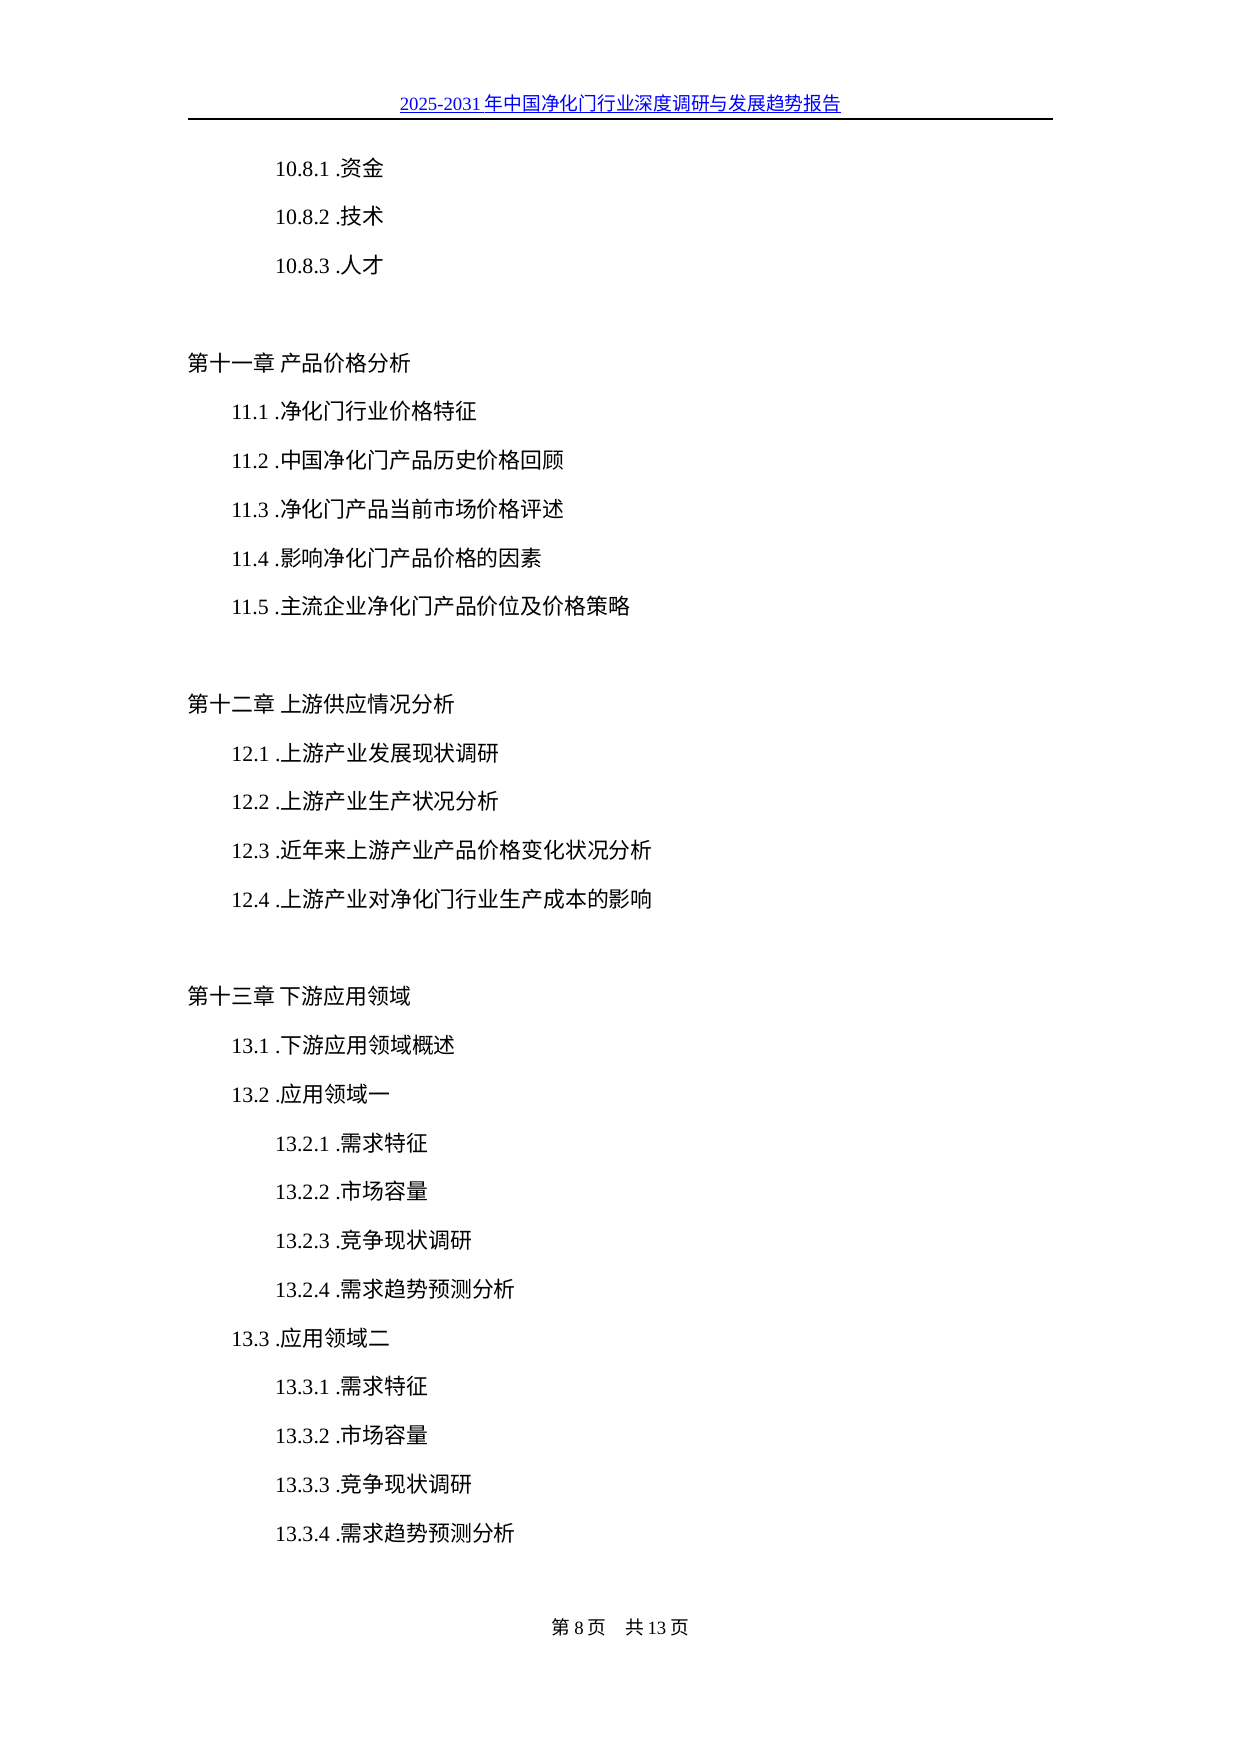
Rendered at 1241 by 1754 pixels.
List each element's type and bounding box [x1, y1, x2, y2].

text [187, 150, 1053, 1548]
